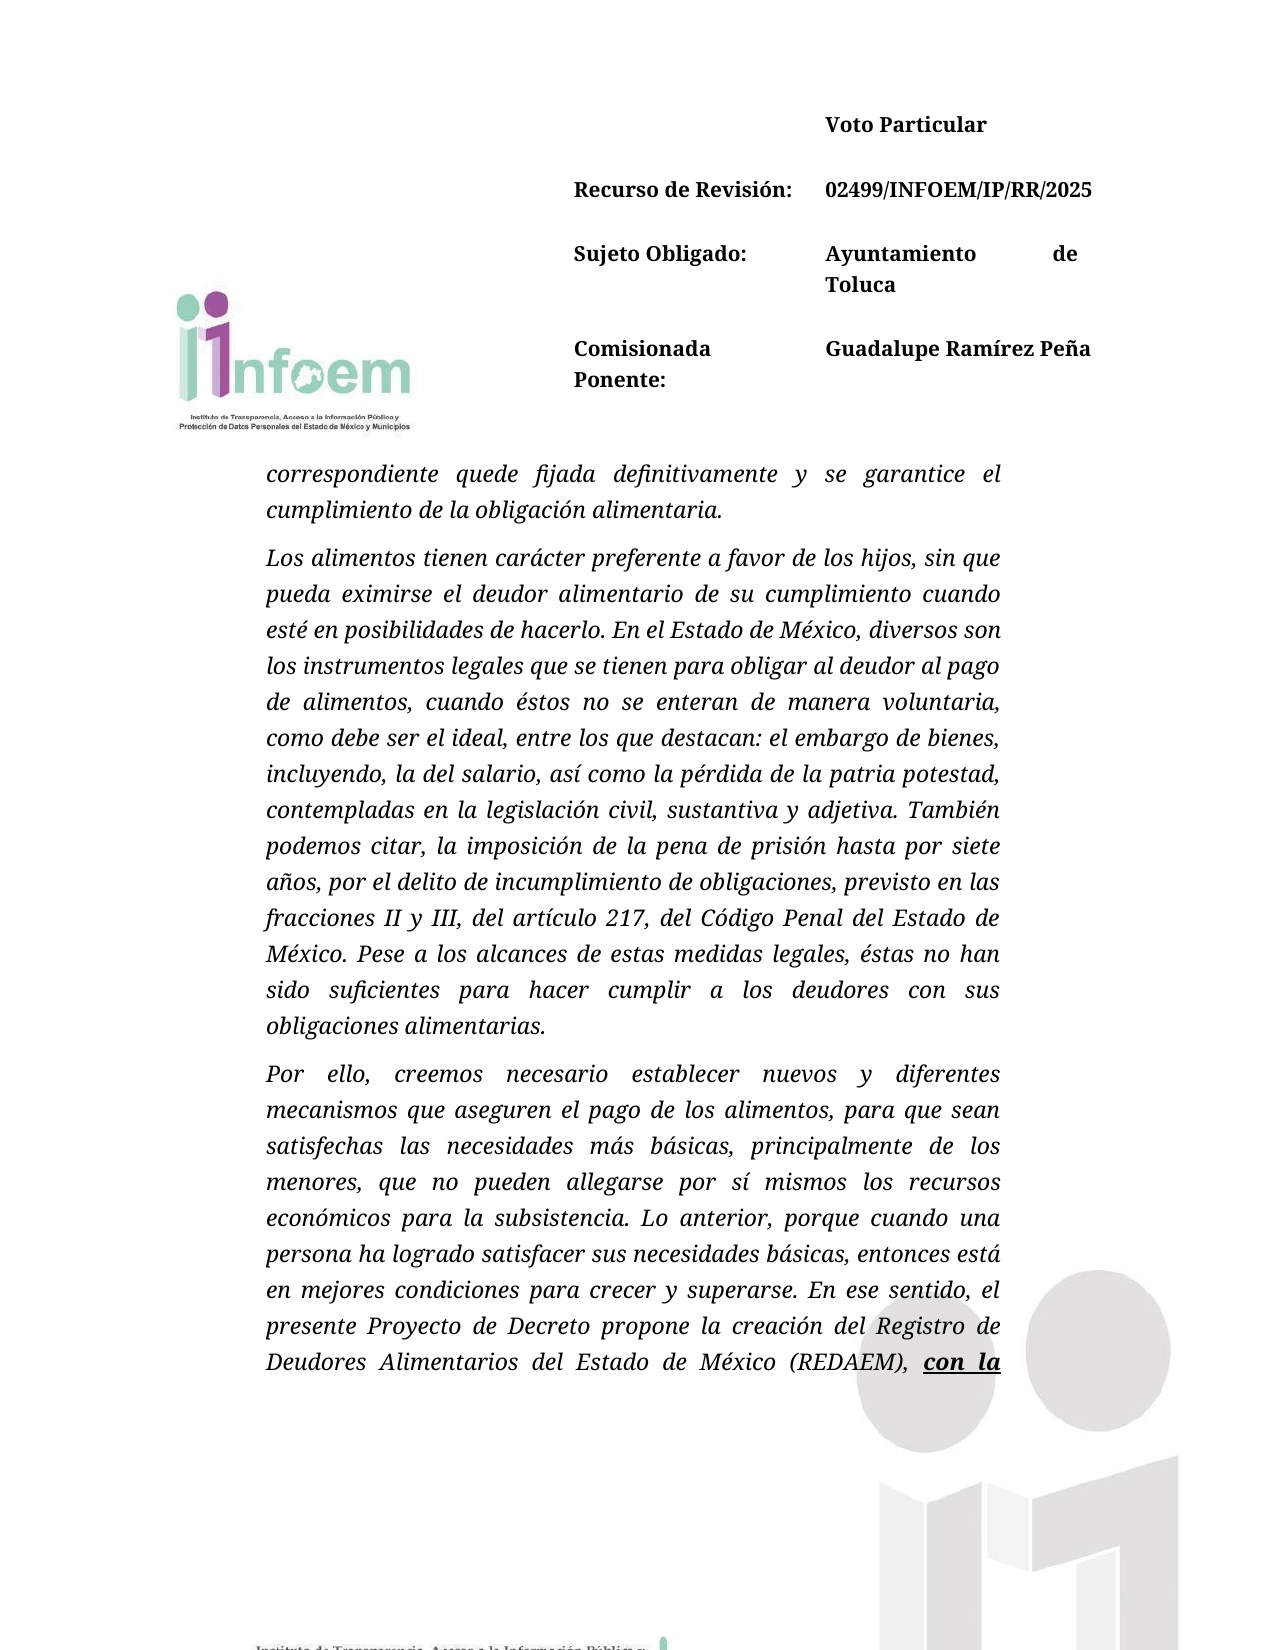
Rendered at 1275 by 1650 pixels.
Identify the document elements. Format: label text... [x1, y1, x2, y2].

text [266, 1058, 1004, 1377]
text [266, 458, 1004, 525]
text Los alimentos tienen carácter preferente a favor de los hijos, sin que pueda eximirse el deudor alimentario de su cumplimiento cuando esté en posibilidades de hacerlo. En el Estado de México, diversos son los instrumentos legales que se tienen para obligar al deudor al pago de alimentos, cuando éstos no se enteran de manera voluntaria, como debe ser el ideal, entre los que destacan: el embargo de bienes, incluyendo, la del salario, así como la pérdida de la patria potestad, contempladas en la legislación civil, sustantiva y adjetiva. También podemos citar, la imposición de la pena de prisión hasta por siete años, por el delito de incumplimiento de obligaciones, previsto en las fracciones II y III, del artículo 217, del Código Penal del Estado de México. Pese a los alcances de estas medidas legales, éstas no han sido suficientes para hacer cumplir a los deudores con sus obligaciones alimentarias. [266, 542, 1004, 1041]
picture [61, 231, 1275, 1650]
